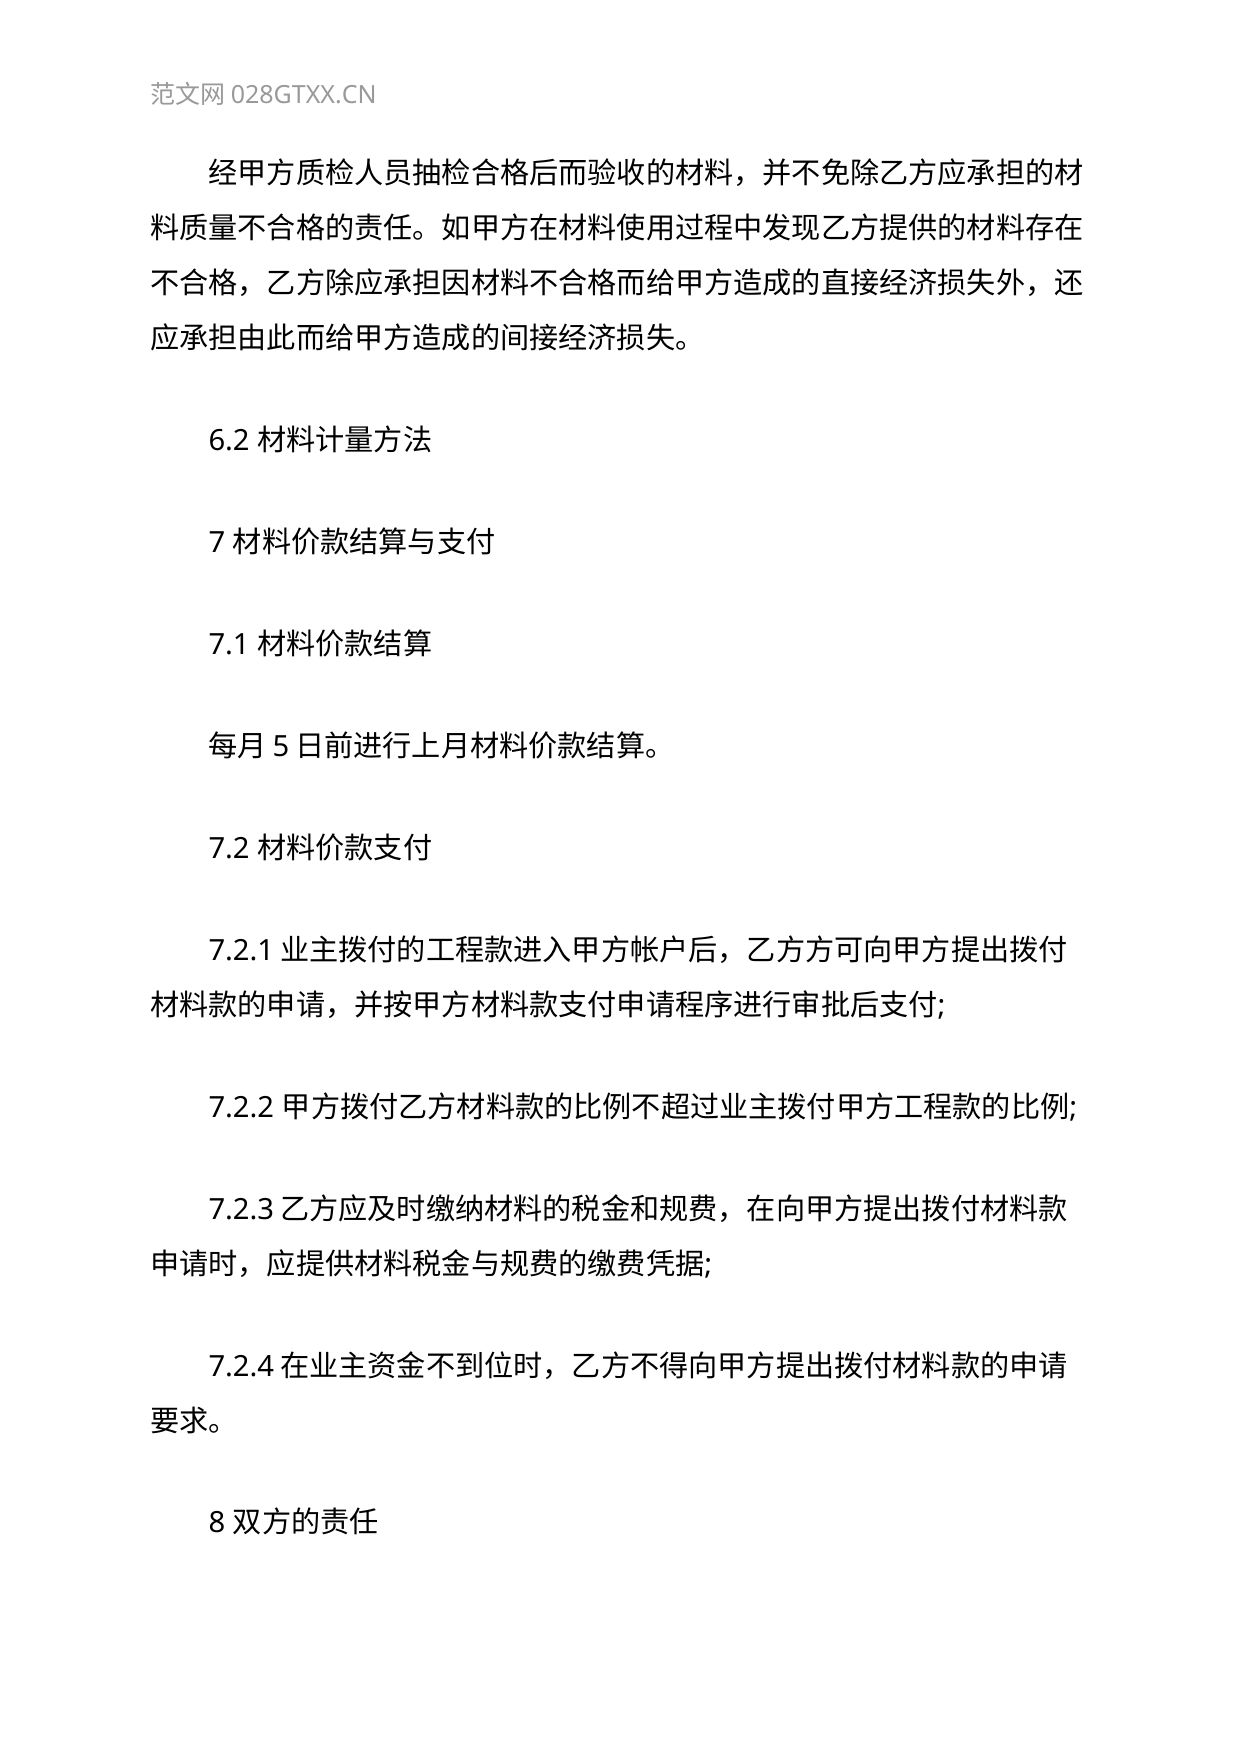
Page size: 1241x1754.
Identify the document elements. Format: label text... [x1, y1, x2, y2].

text 7.2.2 甲方拨付乙方材料款的比例不超过业主拨付甲方工程款的比例; [150, 1083, 1090, 1126]
text 每月5日前进行上月材料价款结算。 [150, 722, 1090, 765]
text 7.2 材料价款支付 [150, 824, 1090, 867]
text 7.2.3乙方应及时缴纳材料的税金和规费，在向甲方提出拨付材料款申请时，应提供材料税金与规费的缴费凭据; [150, 1185, 1090, 1283]
text 7 材料价款结算与支付 [150, 518, 1090, 561]
text 7.2.1业主拨付的工程款进入甲方帐户后，乙方方可向甲方提出拨付材料款的申请，并按甲方材料款支付申请程序进行审批后支付; [150, 926, 1090, 1024]
text 8 双方的责任 [150, 1499, 1090, 1541]
text 经甲方质检人员抽检合格后而验收的材料，并不免除乙方应承担的材料质量不合格的责任。如甲方在材料使用过程中发现乙方提供的材料存在不合格，乙方除应承担因材料不合格而给甲方造成的直接经济损失外，还应承担由此而给甲方造成的间接经济损失。 [150, 150, 1090, 357]
text 7.1 材料价款结算 [150, 620, 1090, 663]
text 6.2 材料计量方法 [150, 416, 1090, 459]
text 7.2.4在业主资金不到位时，乙方不得向甲方提出拨付材料款的申请要求。 [150, 1342, 1090, 1439]
